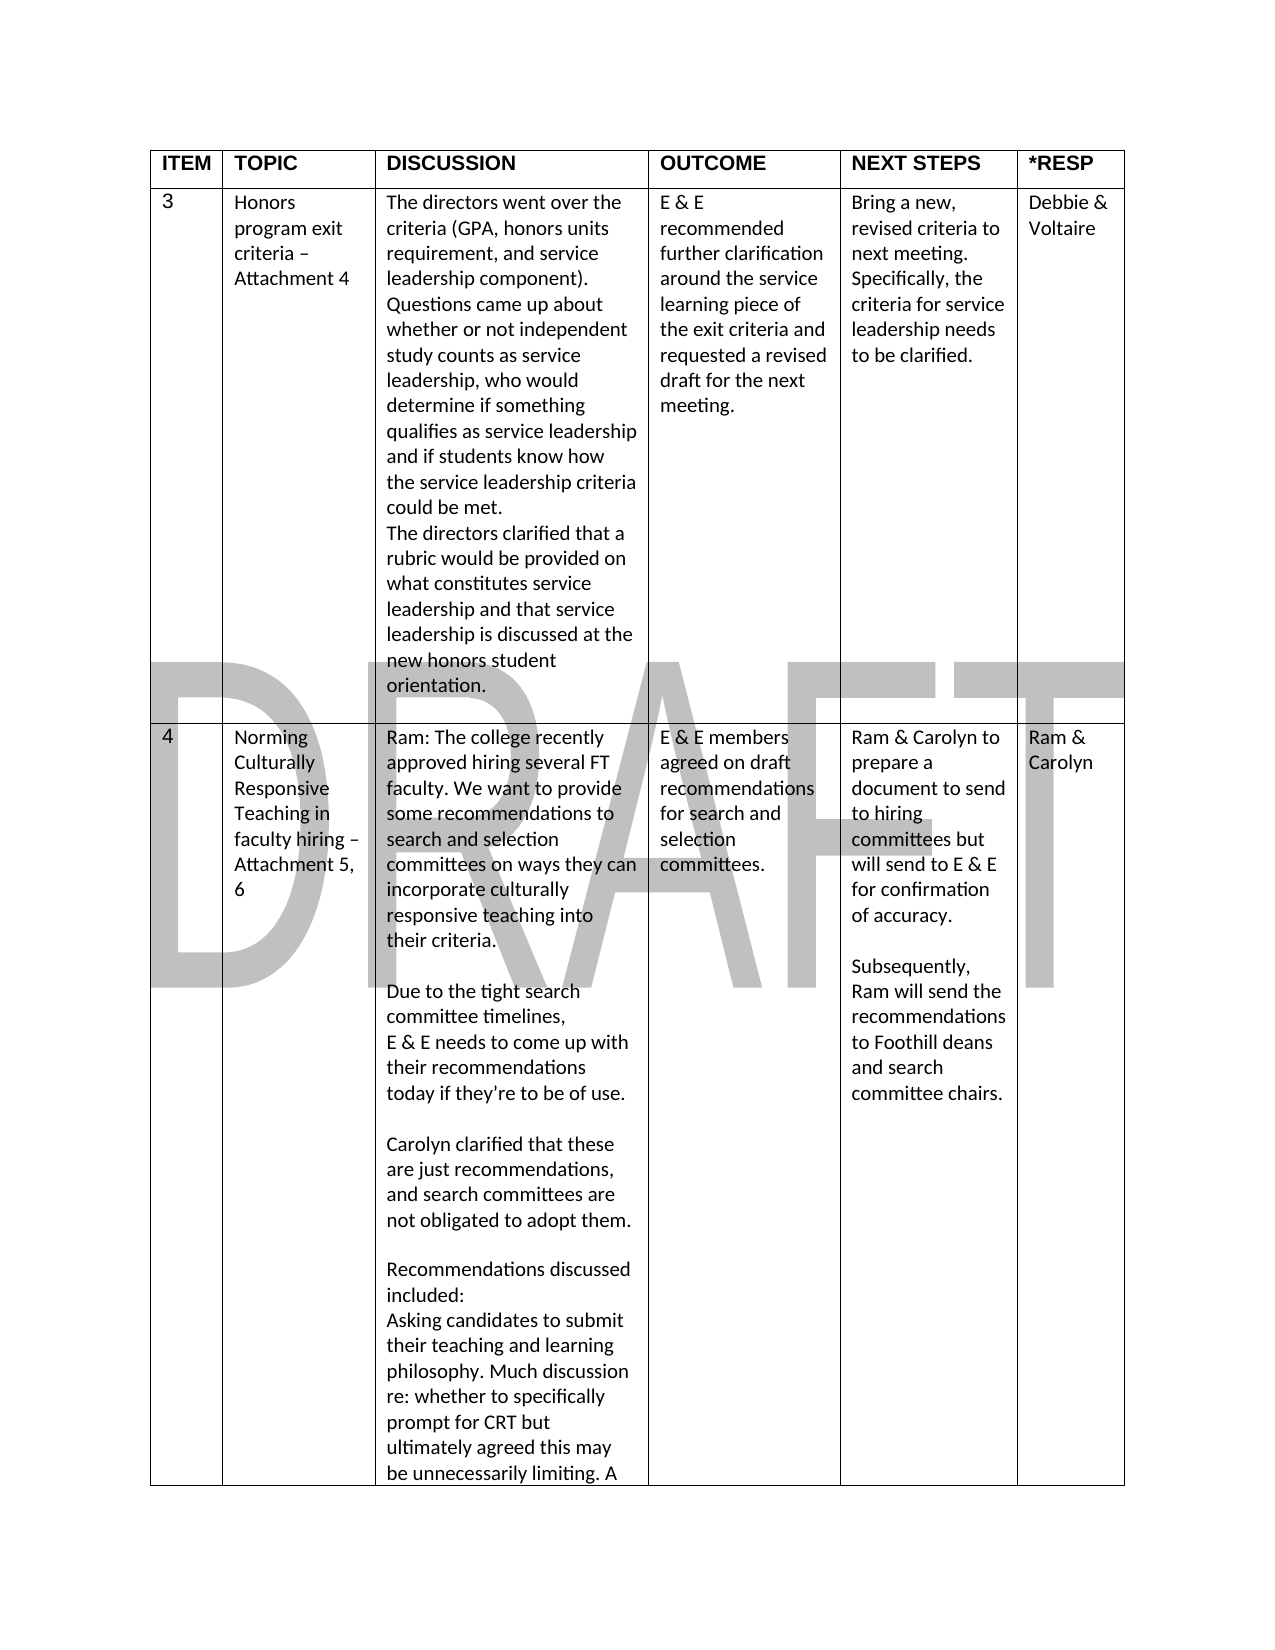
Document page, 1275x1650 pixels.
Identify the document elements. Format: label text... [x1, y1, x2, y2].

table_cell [376, 724, 648, 1485]
table_header TOPIC [223, 151, 375, 188]
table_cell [841, 724, 1017, 1485]
table_cell Honors program exit criteria – Attachment 4 [223, 189, 375, 723]
table_header NEXT STEPS [841, 151, 1017, 188]
table_header *RESP [1018, 151, 1124, 188]
table_cell The directors went over the criteria (GPA, honors units requirement, and service leadership component). Questions came up about whether or not independent study counts as service leadership, who would determine if something qualifies as service leadership and if students know how the service leadership criteria could be met. The directors clarified that a rubric would be provided on what constitutes service leadership and that service leadership is discussed at the new honors student orientation. [376, 189, 648, 723]
table_header ITEM [151, 151, 222, 188]
table_header OUTCOME [649, 151, 840, 188]
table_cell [649, 724, 840, 1485]
table_cell Ram & Carolyn [1018, 724, 1124, 1485]
table_cell E & E recommended further clarification around the service learning piece of the exit criteria and requested a revised draft for the next meeting. [649, 189, 840, 723]
table_cell Bring a new, revised criteria to next meeting. Specifically, the criteria for service leadership needs to be clarified. [841, 189, 1017, 723]
table_cell 4 [151, 724, 222, 1485]
table_cell 3 [151, 189, 222, 723]
table_cell Debbie & Voltaire [1018, 189, 1124, 723]
table_header DISCUSSION [376, 151, 648, 188]
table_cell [223, 724, 375, 1485]
